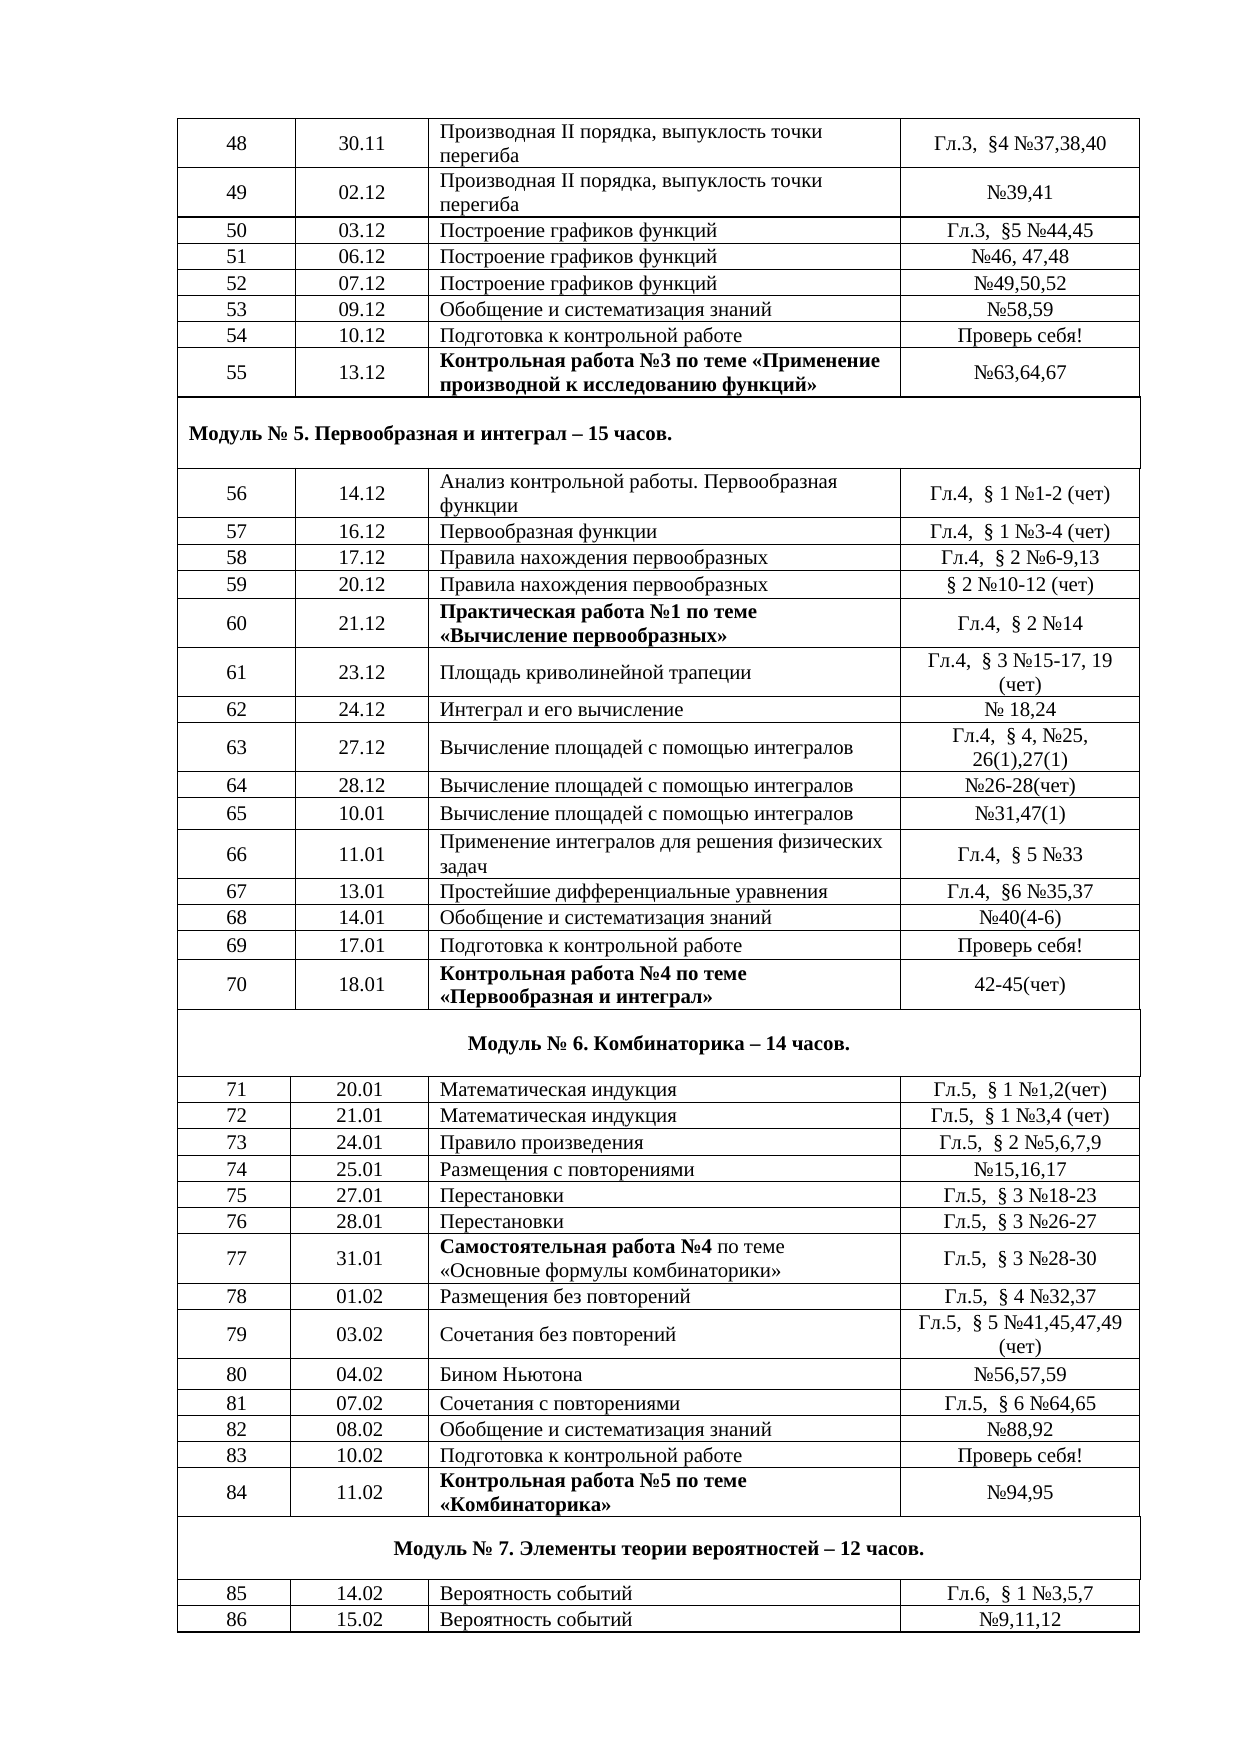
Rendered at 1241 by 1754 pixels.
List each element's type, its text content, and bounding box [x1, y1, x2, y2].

table_cell 20.12 [296, 571, 428, 598]
table_cell [284, 545, 295, 569]
table_cell Модуль № 5. Первообразная и интеграл – 15 часов. [178, 398, 1140, 468]
table_cell Гл.4, § 1 №1-2 (чет) [901, 469, 1139, 517]
table_cell 25.01 [291, 1156, 428, 1181]
table_cell Вероятность событий [429, 1580, 900, 1605]
table_cell § 2 №10-12 (чет) [901, 571, 1139, 598]
table_cell [178, 931, 295, 959]
table_cell [178, 348, 295, 396]
table_cell Площадь криволинейной трапеции [429, 648, 900, 696]
table_cell Подготовка к контрольной работе [429, 322, 900, 347]
table_cell Гл.6, § 1 №3,5,7 [901, 1580, 1139, 1605]
table_cell Правила нахождения первообразных [429, 545, 900, 569]
table_cell Построение графиков функций [429, 270, 900, 295]
table_cell [178, 1103, 290, 1128]
table_cell Вычисление площадей с помощью интегралов [429, 723, 900, 771]
table_cell [178, 723, 295, 771]
table_cell Сочетания с повторениями [429, 1390, 900, 1415]
table_cell №9,11,12 [901, 1606, 1139, 1631]
table_cell Гл.4, § 1 №3-4 (чет) [901, 518, 1139, 543]
table_cell 07.02 [291, 1390, 428, 1415]
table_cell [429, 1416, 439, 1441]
table_cell Гл.4, § 2 №14 [901, 599, 1139, 647]
table_cell 10.02 [291, 1442, 428, 1467]
table_cell [178, 648, 295, 696]
table_cell Гл.5, § 6 №64,65 [901, 1390, 1139, 1415]
table_cell [178, 1390, 290, 1415]
table_cell Правила нахождения первообразных [429, 571, 900, 598]
table_cell Гл.4, § 5 №33 [901, 830, 1139, 878]
table_cell [178, 830, 295, 878]
table_cell 31.01 [291, 1234, 428, 1282]
table_cell 24.12 [296, 697, 428, 722]
table_cell 15.02 [291, 1606, 428, 1631]
table_cell Гл.5, § 2 №5,6,7,9 [901, 1129, 1139, 1155]
table_cell 11.02 [291, 1468, 428, 1516]
table_cell Гл.5, § 1 №1,2(чет) [901, 1077, 1139, 1102]
table_cell [178, 322, 295, 347]
table_cell 23.12 [296, 648, 428, 696]
table_cell 13.01 [296, 879, 428, 904]
table_cell Интеграл и его вычисление [429, 697, 900, 722]
table_cell Модуль № 6. Комбинаторика – 14 часов. [178, 1010, 1140, 1076]
table_cell [178, 1442, 226, 1467]
table_cell 08.02 [291, 1416, 428, 1441]
table_cell Гл.3, §4 №37,38,40 [901, 119, 1139, 167]
table_cell Простейшие дифференциальные уравнения [429, 879, 900, 904]
table_cell [178, 1416, 226, 1441]
table_cell [178, 218, 295, 243]
table_cell [178, 1310, 290, 1358]
table_cell Вероятность событий [429, 1606, 900, 1631]
table_cell 30.11 [296, 119, 428, 167]
table_cell [178, 545, 226, 569]
table_cell Гл.5, § 5 №41,45,47,49 (чет) [901, 1310, 1139, 1358]
table_cell Построение графиков функций [429, 218, 900, 243]
table_cell Размещения без повторений [429, 1284, 900, 1308]
table_cell 16.12 [296, 518, 428, 543]
table_cell Перестановки [429, 1182, 900, 1207]
table_cell 09.12 [296, 296, 428, 321]
table_cell 02.12 [296, 168, 428, 216]
table_cell Проверь себя! [901, 931, 1139, 959]
table_cell №15,16,17 [901, 1156, 1139, 1181]
table_cell №94,95 [901, 1468, 1139, 1516]
table_cell Применение интегралов для решения физических задач [429, 830, 900, 878]
table_cell 17.01 [296, 931, 428, 959]
table_cell Гл.5, § 1 №3,4 (чет) [901, 1103, 1139, 1128]
table_cell Практическая работа №1 по теме «Вычисление первообразных» [429, 599, 900, 647]
table_cell Гл.5, § 3 №26-27 [901, 1208, 1139, 1233]
table_cell 20.01 [291, 1077, 428, 1102]
table_cell 28.12 [296, 772, 428, 797]
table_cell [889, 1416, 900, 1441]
table_cell №31,47(1) [901, 798, 1139, 828]
table_cell [178, 697, 295, 722]
table_cell 03.02 [291, 1310, 428, 1358]
table_cell Гл.3, §5 №44,45 [901, 218, 1139, 243]
table_cell [178, 1359, 290, 1389]
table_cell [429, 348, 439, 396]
table_cell №46, 47,48 [901, 244, 1139, 269]
table_cell Размещения с повторениями [429, 1156, 900, 1181]
table_cell [178, 1234, 290, 1282]
table_cell [178, 1156, 290, 1181]
table_cell [178, 798, 295, 828]
table_cell [178, 1606, 290, 1631]
table_cell Математическая индукция [429, 1103, 900, 1128]
table_cell [279, 1416, 290, 1441]
table_cell 42-45(чет) [901, 960, 1139, 1008]
table_cell 07.12 [296, 270, 428, 295]
table_cell Гл.5, § 3 №18-23 [901, 1182, 1139, 1207]
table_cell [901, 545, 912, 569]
table_cell [178, 1077, 290, 1102]
table_cell [178, 1284, 226, 1308]
table_cell [178, 571, 295, 598]
table_cell Бином Ньютона [429, 1359, 900, 1389]
table_cell 24.01 [291, 1129, 428, 1155]
table_cell Гл.5, § 4 №32,37 [901, 1284, 1139, 1308]
table_cell Проверь себя! [901, 1442, 1139, 1467]
table_cell 01.02 [291, 1284, 428, 1308]
table_cell 14.01 [296, 905, 428, 930]
table_cell 18.01 [296, 960, 428, 1008]
table_cell 27.12 [296, 723, 428, 771]
table_cell №63,64,67 [901, 348, 1139, 396]
table_cell Вычисление площадей с помощью интегралов [429, 772, 900, 797]
table_cell [178, 469, 295, 517]
table_cell 21.01 [291, 1103, 428, 1128]
table_cell Вычисление площадей с помощью интегралов [429, 798, 900, 828]
table_cell [178, 168, 295, 216]
table_cell 13.12 [296, 348, 428, 396]
table_cell Перестановки [429, 1208, 900, 1233]
table_cell Подготовка к контрольной работе [429, 931, 900, 959]
table_cell [178, 960, 295, 1008]
table_cell Математическая индукция [429, 1077, 900, 1102]
table_cell [178, 879, 295, 904]
table_cell Производная II порядка, выпуклость точки перегиба [429, 168, 900, 216]
table_cell [178, 905, 295, 930]
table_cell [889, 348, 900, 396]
table_cell [178, 244, 295, 269]
table_cell Правило произведения [429, 1129, 900, 1155]
table_cell 11.01 [296, 830, 428, 878]
table_cell Первообразная функции [429, 518, 900, 543]
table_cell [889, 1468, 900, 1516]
table_cell [178, 518, 295, 543]
table_cell 14.02 [291, 1580, 428, 1605]
table_cell Производная II порядка, выпуклость точки перегиба [429, 119, 900, 167]
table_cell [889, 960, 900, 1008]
table_cell Обобщение и систематизация знаний [429, 296, 900, 321]
table_cell Гл.5, § 3 №28-30 [901, 1234, 1139, 1282]
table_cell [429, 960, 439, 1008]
table_cell [178, 1208, 290, 1233]
table_cell [178, 772, 295, 797]
table_cell 17.12 [296, 545, 428, 569]
table_cell Обобщение и систематизация знаний [429, 905, 900, 930]
table_cell Анализ контрольной работы. Первообразная функции [429, 469, 900, 517]
table_cell 10.01 [296, 798, 428, 828]
table_cell [178, 599, 295, 647]
table_cell Гл.4, § 4, №25, 26(1),27(1) [901, 723, 1139, 771]
table_cell [178, 1468, 290, 1516]
table_cell 10.12 [296, 322, 428, 347]
table_cell 06.12 [296, 244, 428, 269]
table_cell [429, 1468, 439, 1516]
table_cell № 18,24 [901, 697, 1139, 722]
table_cell 27.01 [291, 1182, 428, 1207]
table_cell [178, 119, 295, 167]
table_cell 03.12 [296, 218, 428, 243]
table_cell [178, 1182, 290, 1207]
table_cell Гл.4, §6 №35,37 [901, 879, 1139, 904]
table_cell 04.02 [291, 1359, 428, 1389]
table_cell [178, 1580, 290, 1605]
table_cell 14.12 [296, 469, 428, 517]
table_cell Модуль № 7. Элементы теории вероятностей – 12 часов. [178, 1517, 1140, 1579]
table_cell [178, 1129, 290, 1155]
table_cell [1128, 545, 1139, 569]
table_cell Самостоятельная работа №4 по теме «Основные формулы комбинаторики» [429, 1234, 900, 1282]
table_cell [178, 270, 295, 295]
table_cell [279, 1284, 290, 1308]
table_cell №56,57,59 [901, 1359, 1139, 1389]
table_cell 21.12 [296, 599, 428, 647]
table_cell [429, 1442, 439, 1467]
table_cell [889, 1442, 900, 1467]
table_cell [178, 296, 295, 321]
table_cell №40(4-6) [901, 905, 1139, 930]
table_cell [279, 1442, 290, 1467]
table_cell №26-28(чет) [901, 772, 1139, 797]
table_cell Сочетания без повторений [429, 1310, 900, 1358]
table_cell 28.01 [291, 1208, 428, 1233]
table_cell Построение графиков функций [429, 244, 900, 269]
table_cell №49,50,52 [901, 270, 1139, 295]
table_cell №39,41 [901, 168, 1139, 216]
table_cell Проверь себя! [901, 322, 1139, 347]
table_cell №58,59 [901, 296, 1139, 321]
